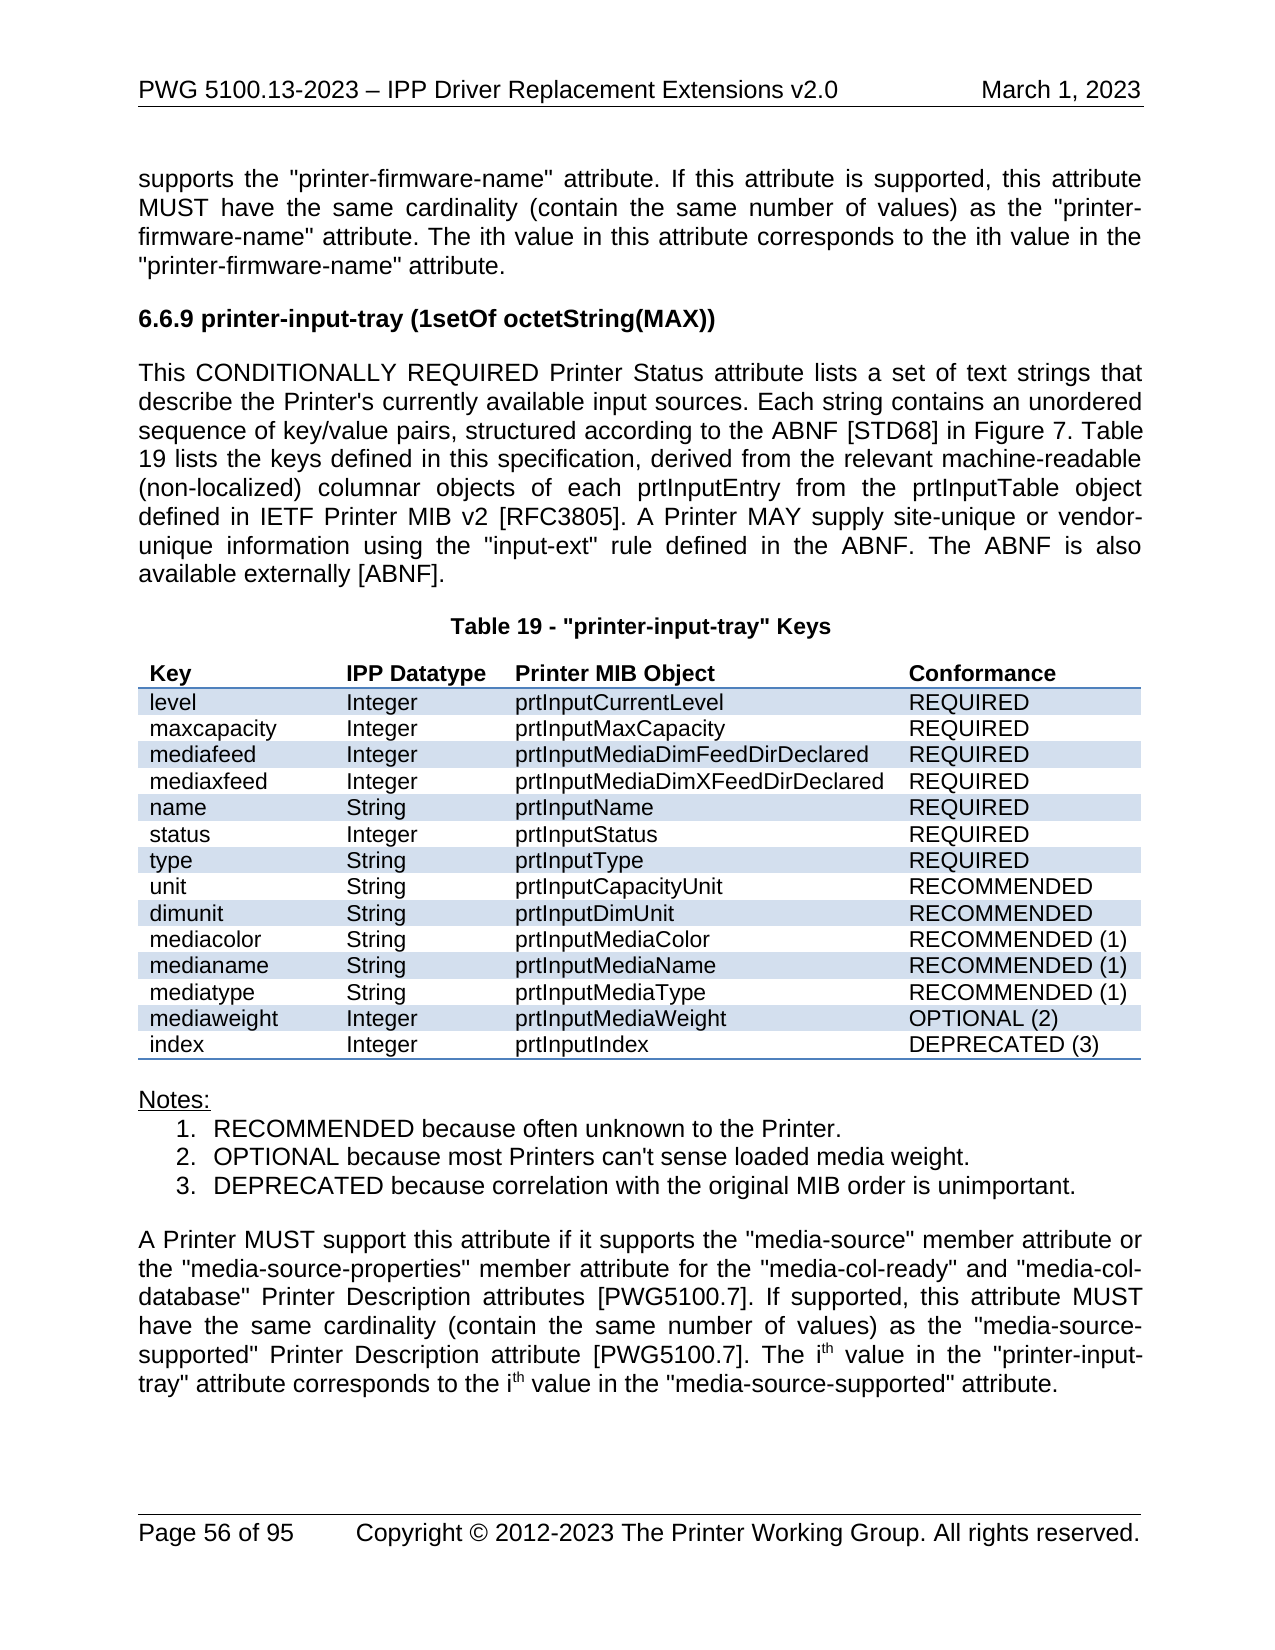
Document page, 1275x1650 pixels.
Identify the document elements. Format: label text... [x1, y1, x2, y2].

table_header Key [138, 660, 335, 687]
table_cell RECOMMENDED (1) [897, 979, 1141, 1005]
table_cell mediacolor [138, 926, 335, 952]
text This CONDITIONALLY REQUIRED Printer Status attribute lists a set of text strings that describe the Printer's currently available input sources. Each string contains an unordered sequence of key/value pairs, structured according to the ABNF [STD68] in Figure 7. Table 19 lists the keys defined in this specification, derived from the relevant machine-readable (non-localized) columnar objects of each prtInputEntry from the prtInputTable object defined in IETF Printer MIB v2 [RFC3805]. A Printer MAY supply site-unique or vendor-unique information using the "input-ext" rule defined in the ABNF. The ABNF is also available externally [ABNF]. [138, 358, 1144, 588]
table_cell mediafeed [138, 741, 335, 768]
table_cell String [335, 794, 504, 821]
table_cell REQUIRED [897, 715, 1141, 741]
table_cell status [138, 821, 335, 847]
table_cell Integer [335, 689, 504, 715]
table_cell Integer [335, 1031, 504, 1058]
list RECOMMENDED because often unknown to the Printer. [176, 1113, 1144, 1142]
table_cell prtInputMediaWeight [504, 1005, 897, 1031]
table_cell REQUIRED [897, 794, 1141, 821]
table_header Printer MIB Object [504, 660, 897, 687]
table_cell prtInputIndex [504, 1031, 897, 1058]
table_cell String [335, 979, 504, 1005]
table_cell maxcapacity [138, 715, 335, 741]
table_cell prtInputCurrentLevel [504, 689, 897, 715]
list OPTIONAL because most Printers can't sense loaded media weight. [176, 1142, 1144, 1171]
table_cell mediaweight [138, 1005, 335, 1031]
table_cell DEPRECATED (3) [897, 1031, 1141, 1058]
table_cell RECOMMENDED [897, 900, 1141, 926]
table_cell REQUIRED [897, 689, 1141, 715]
table_cell REQUIRED [897, 821, 1141, 847]
table_cell prtInputType [504, 847, 897, 873]
table_cell index [138, 1031, 335, 1058]
table_cell REQUIRED [897, 847, 1141, 873]
text A Printer MUST support this attribute if it supports the "media-source" member attribute or the "media-source-properties" member attribute for the "media-col-ready" and "media-col-database" Printer Description attributes [PWG5100.7]. If supported, this attribute MUST have the same cardinality (contain the same number of values) as the "media-source-supported" Printer Description attribute [PWG5100.7]. The ith value in the "printer-input-tray" attribute corresponds to the ith value in the "media-source-supported" attribute. [138, 1225, 1144, 1397]
table_cell prtInputMediaDimFeedDirDeclared [504, 741, 897, 768]
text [138, 164, 1144, 279]
table_cell level [138, 689, 335, 715]
table_cell prtInputDimUnit [504, 900, 897, 926]
table_cell prtInputStatus [504, 821, 897, 847]
table_cell String [335, 952, 504, 979]
table_cell RECOMMENDED (1) [897, 952, 1141, 979]
table_cell medianame [138, 952, 335, 979]
table_cell prtInputMediaName [504, 952, 897, 979]
table_cell prtInputMediaDimXFeedDirDeclared [504, 768, 897, 794]
table_cell mediaxfeed [138, 768, 335, 794]
table_cell Integer [335, 768, 504, 794]
table_cell prtInputMediaColor [504, 926, 897, 952]
table_cell String [335, 900, 504, 926]
table_cell dimunit [138, 900, 335, 926]
table_cell REQUIRED [897, 768, 1141, 794]
table_cell Integer [335, 715, 504, 741]
table_cell OPTIONAL (2) [897, 1005, 1141, 1031]
table_cell name [138, 794, 335, 821]
table_cell REQUIRED [897, 741, 1141, 768]
table_cell unit [138, 873, 335, 899]
table_cell prtInputMediaType [504, 979, 897, 1005]
list DEPRECATED because correlation with the original MIB order is unimportant. [176, 1171, 1144, 1200]
table_cell prtInputName [504, 794, 897, 821]
table_header IPP Datatype [335, 660, 504, 687]
table_cell Integer [335, 741, 504, 768]
table_header Conformance [897, 660, 1141, 687]
subtitle Notes: [138, 1085, 1144, 1113]
table_cell Integer [335, 821, 504, 847]
table_cell String [335, 926, 504, 952]
text printer-input-tray (1setOf octetString(MAX)) [138, 304, 1144, 333]
table_cell String [335, 873, 504, 899]
table_cell prtInputMaxCapacity [504, 715, 897, 741]
table_cell type [138, 847, 335, 873]
table_cell RECOMMENDED [897, 873, 1141, 899]
table_cell RECOMMENDED (1) [897, 926, 1141, 952]
table_cell Integer [335, 1005, 504, 1031]
table_cell String [335, 847, 504, 873]
table_cell mediatype [138, 979, 335, 1005]
table_cell prtInputCapacityUnit [504, 873, 897, 899]
